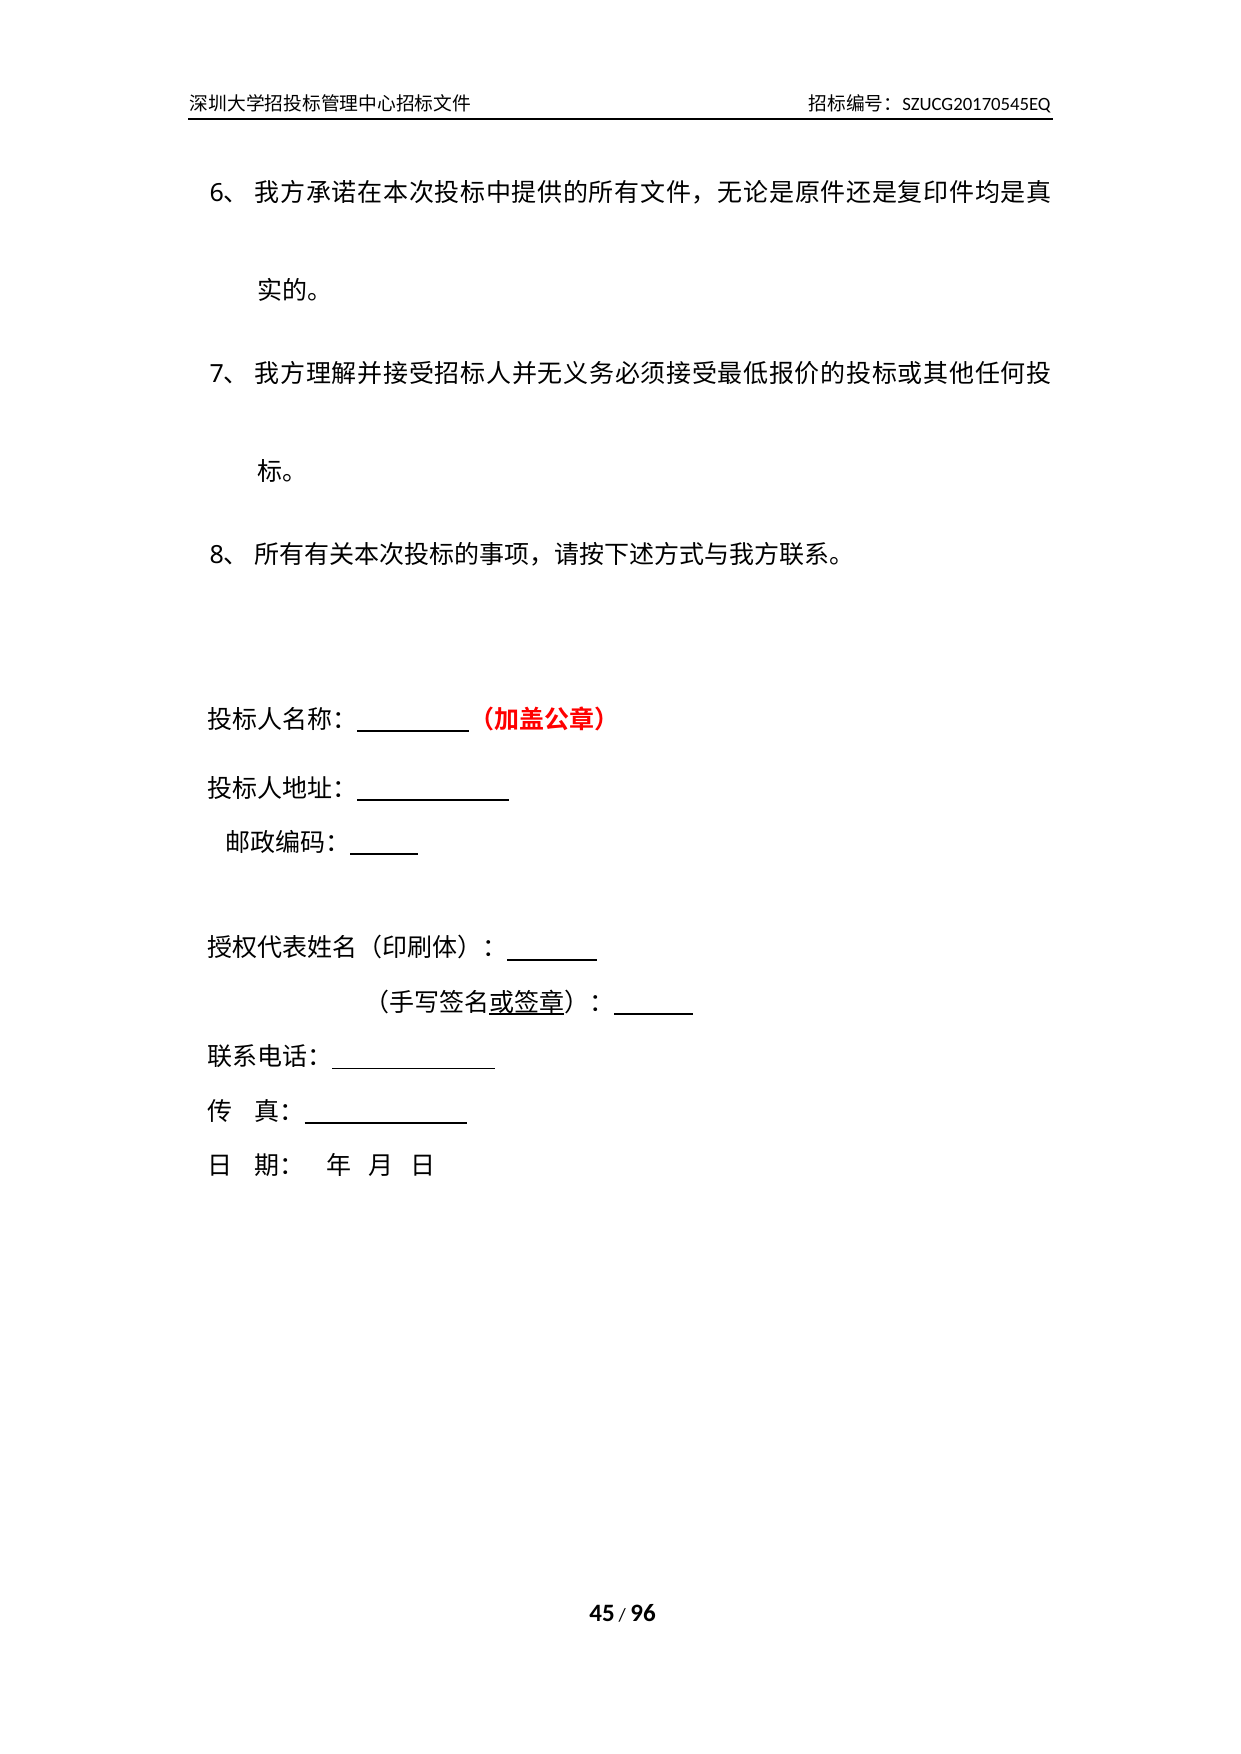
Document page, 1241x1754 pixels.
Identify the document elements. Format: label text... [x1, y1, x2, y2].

text 联系电话： [187, 1037, 1053, 1073]
list 我方理解并接受招标人并无义务必须接受最低报价的投标或其他任何投标。 [209, 339, 1053, 502]
text 投标人名称： （加盖公章） [187, 685, 1053, 750]
text 邮政编码： [225, 822, 1053, 859]
text 日 期： 年 月 日 [187, 1145, 1053, 1182]
text 投标人地址： [187, 768, 1053, 804]
text （手写签名或签章）： [187, 982, 1053, 1018]
text 授权代表姓名（印刷体）： [187, 928, 1053, 964]
list 所有有关本次投标的事项，请按下述方式与我方联系。 [209, 520, 1053, 585]
text 传 真： [187, 1091, 1053, 1127]
list 我方承诺在本次投标中提供的所有文件，无论是原件还是复印件均是真实的。 [209, 158, 1053, 321]
